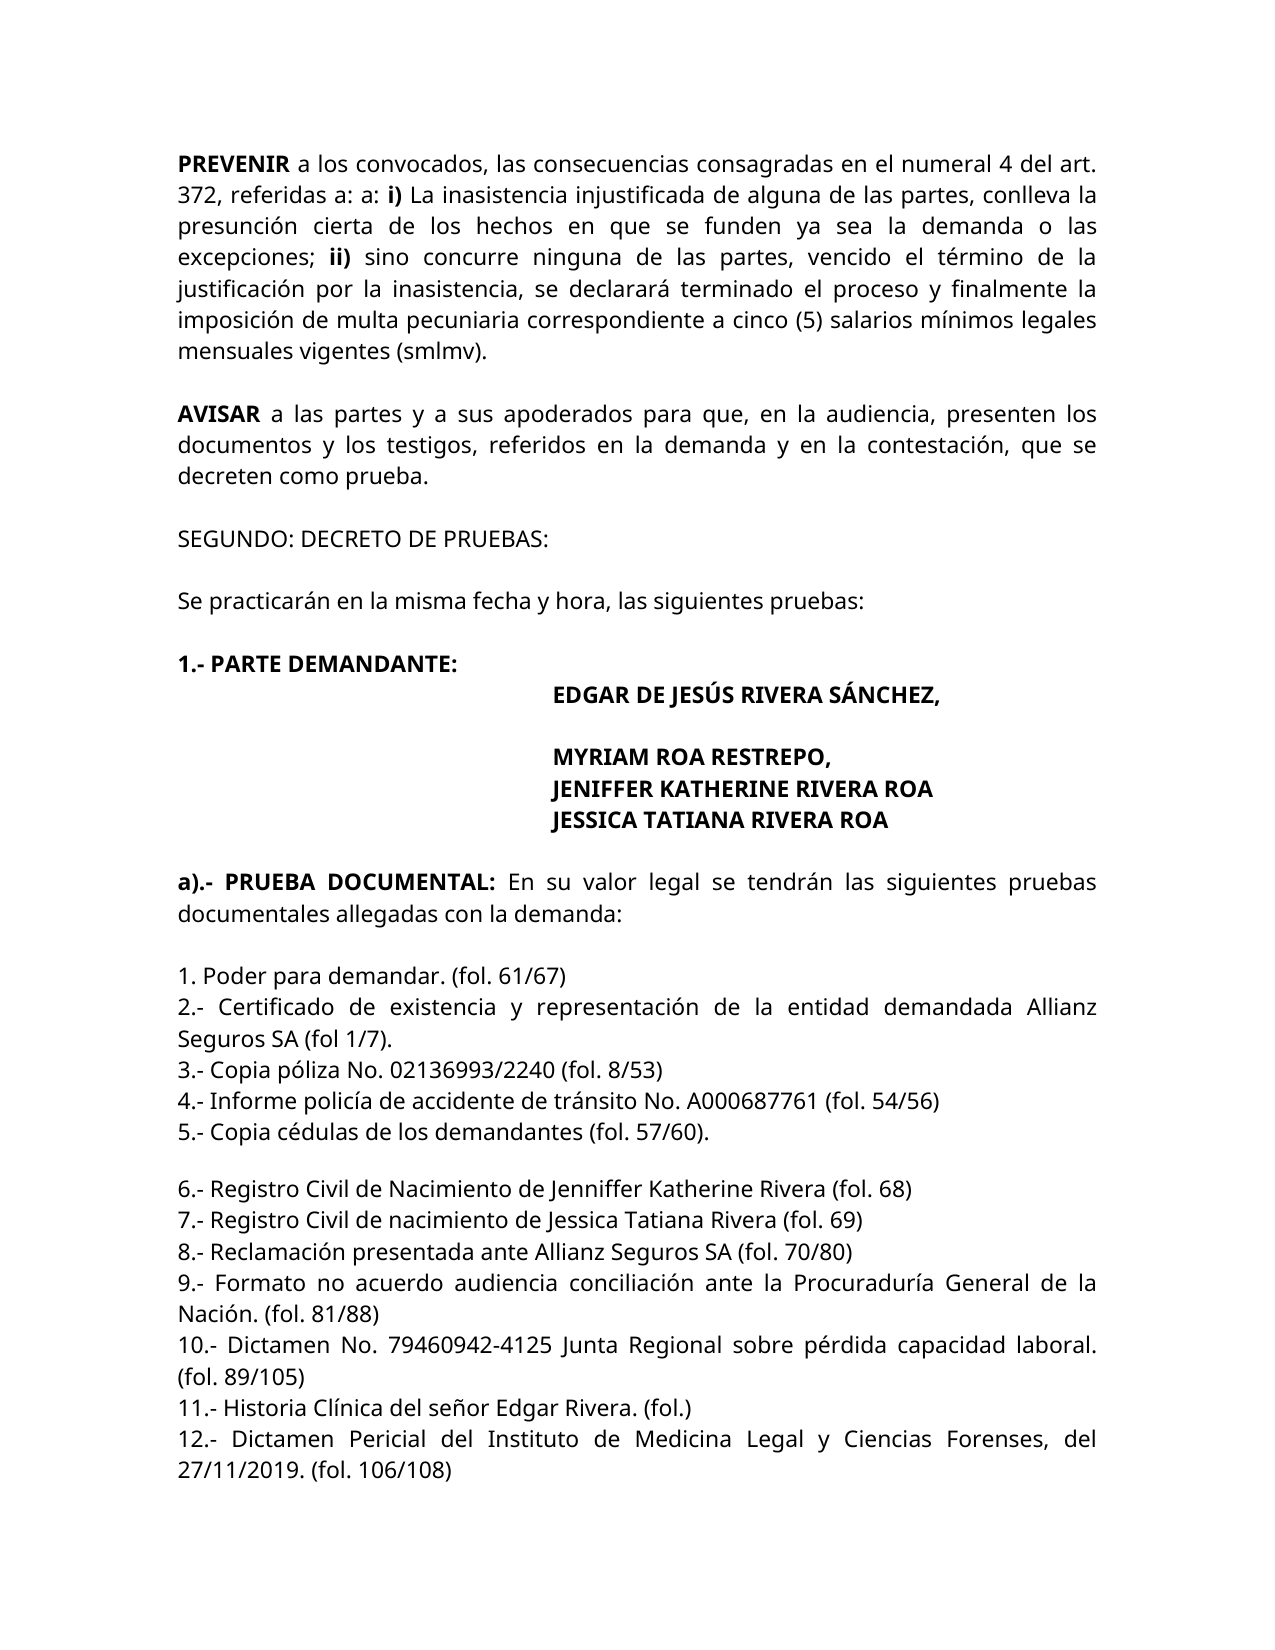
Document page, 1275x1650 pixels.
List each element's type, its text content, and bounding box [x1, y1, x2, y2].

text SEGUNDO: DECRETO DE PRUEBAS: [177, 523, 1098, 554]
text Se practicarán en la misma fecha y hora, las siguientes pruebas: [177, 585, 1098, 616]
text 4.- Informe policía de accidente de tránsito No. A000687761 (fol. 54/56) [177, 1085, 1098, 1116]
text 12.- Dictamen Pericial del Instituto de Medicina Legal y Ciencias Forenses, del 27/11/2019. (fol. 106/108) [177, 1423, 1098, 1486]
text 8.- Reclamación presentada ante Allianz Seguros SA (fol. 70/80) [177, 1236, 1098, 1267]
text 1. Poder para demandar. (fol. 61/67) [177, 960, 1098, 991]
text 1.- PARTE DEMANDANTE: [177, 648, 1098, 679]
text 3.- Copia póliza No. 02136993/2240 (fol. 8/53) [177, 1054, 1098, 1085]
text EDGAR DE JESÚS RIVERA SÁNCHEZ, [477, 679, 1098, 710]
text 7.- Registro Civil de nacimiento de Jessica Tatiana Rivera (fol. 69) [177, 1204, 1098, 1236]
text 6.- Registro Civil de Nacimiento de Jenniffer Katherine Rivera (fol. 68) [177, 1173, 1098, 1204]
text 9.- Formato no acuerdo audiencia conciliación ante la Procuraduría General de la Nación. (fol. 81/88) [177, 1267, 1098, 1329]
text 10.- Dictamen No. 79460942-4125 Junta Regional sobre pérdida capacidad laboral. (fol. 89/105) [177, 1329, 1098, 1392]
text JENIFFER KATHERINE RIVERA ROA [477, 773, 1098, 804]
text JESSICA TATIANA RIVERA ROA [477, 804, 1098, 835]
text 11.- Historia Clínica del señor Edgar Rivera. (fol.) [177, 1392, 1098, 1423]
text MYRIAM ROA RESTREPO, [477, 741, 1098, 773]
text PREVENIR a los convocados, las consecuencias consagradas en el numeral 4 del art. 372, referidas a: a: i) La inasistencia injustificada de alguna de las partes, conlleva la presunción cierta de los hechos en que se funden ya sea la demanda o las excepciones; ii) sino concurre ninguna de las partes, vencido el término de la justificación por la inasistencia, se declarará terminado el proceso y finalmente la imposición de multa pecuniaria correspondiente a cinco (5) salarios mínimos legales mensuales vigentes (smlmv). [177, 148, 1098, 366]
text 2.- Certificado de existencia y representación de la entidad demandada Allianz Seguros SA (fol 1/7). [177, 991, 1098, 1054]
text a).- PRUEBA DOCUMENTAL: En su valor legal se tendrán las siguientes pruebas documentales allegadas con la demanda: [177, 866, 1098, 929]
text 5.- Copia cédulas de los demandantes (fol. 57/60). [177, 1116, 1098, 1148]
text AVISAR a las partes y a sus apoderados para que, en la audiencia, presenten los documentos y los testigos, referidos en la demanda y en la contestación, que se decreten como prueba. [177, 398, 1098, 491]
